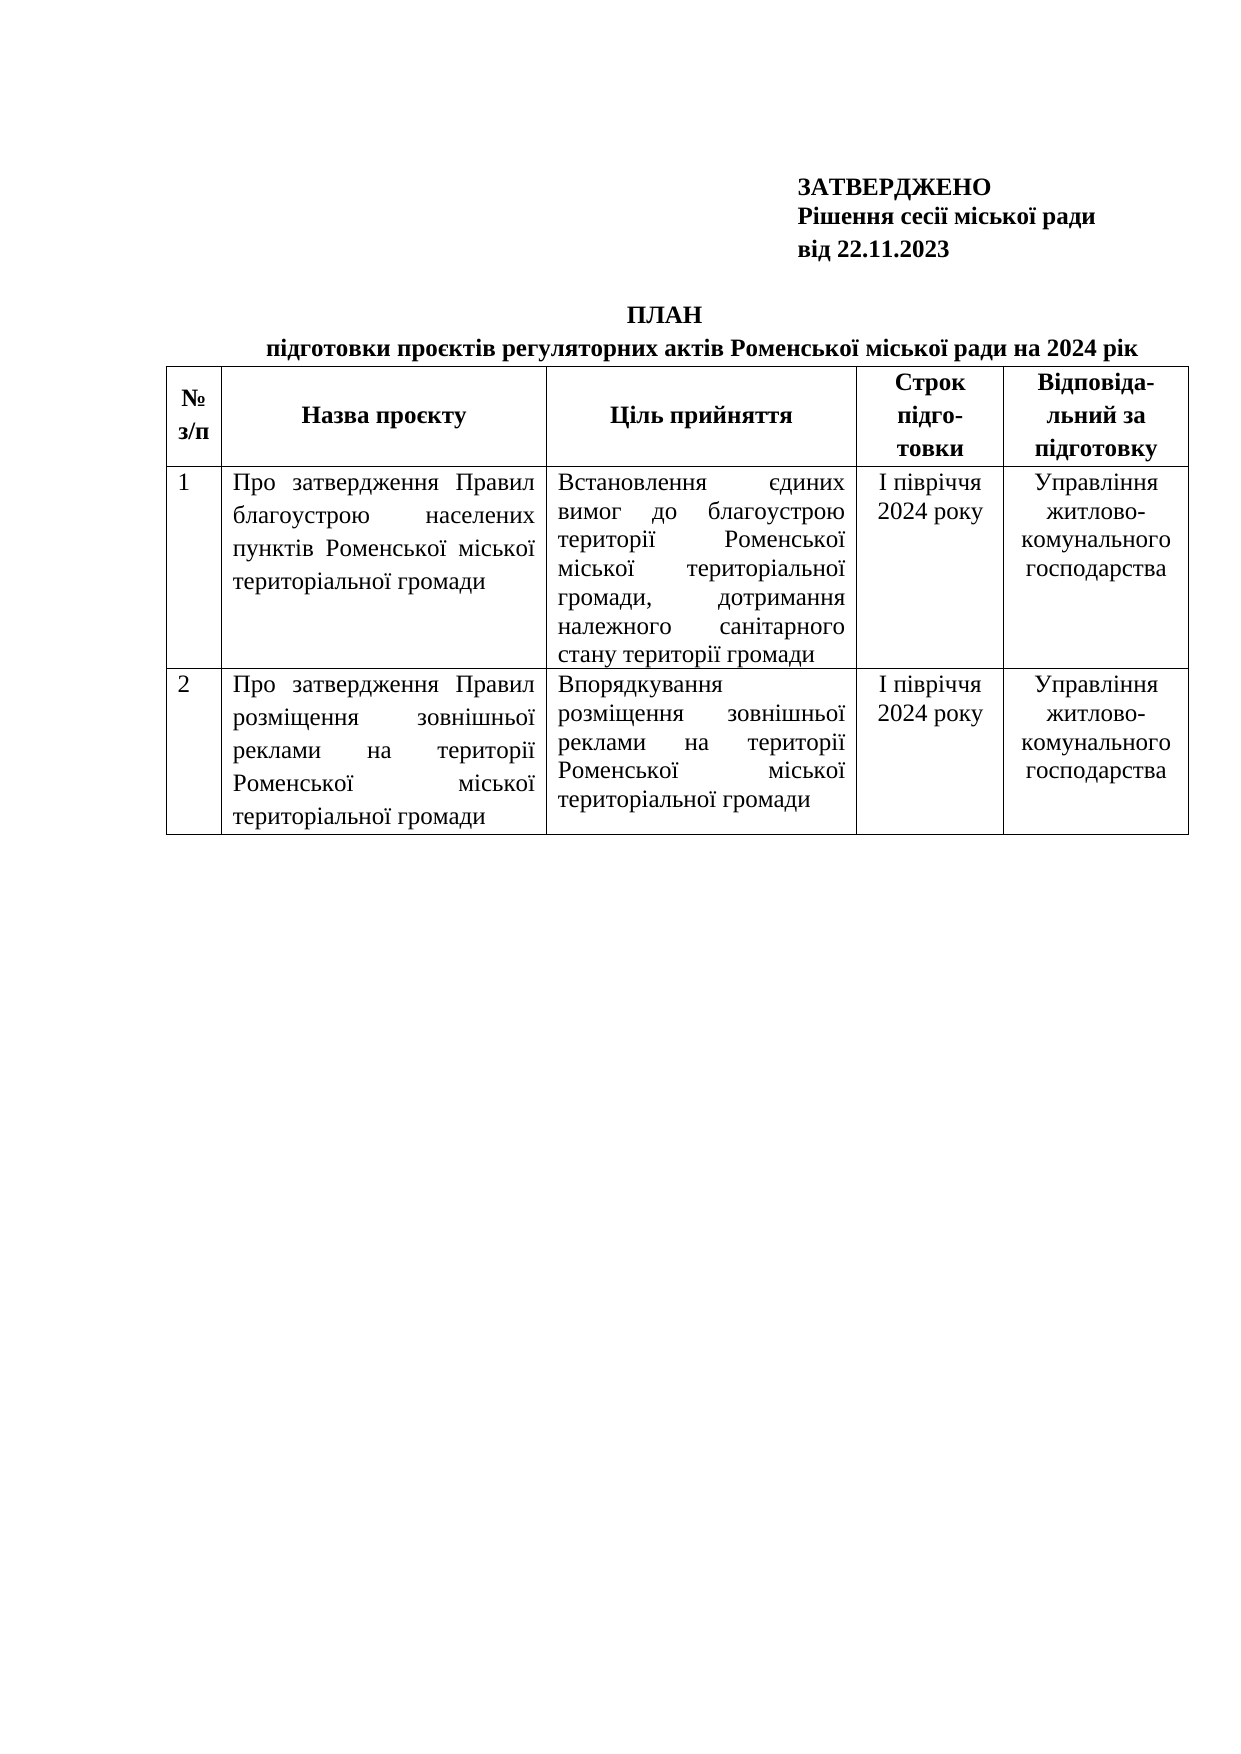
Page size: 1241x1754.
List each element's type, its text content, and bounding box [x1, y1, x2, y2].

table_header Строк підго-товки [857, 367, 1003, 466]
table_cell І півріччя 2024 року [857, 669, 1003, 834]
table_cell 1 [167, 467, 221, 668]
table_header Відповіда-льний за підготовку [1004, 367, 1188, 466]
table_cell Встановлення єдиних вимог до благоустрою території Роменської міської територіальної громади, дотримання належного санітарного стану території громади [547, 467, 856, 668]
table_header Ціль прийняття [547, 367, 856, 466]
text від 22.11.2023 [797, 234, 1152, 262]
text Рішення сесії міської ради [797, 201, 1152, 229]
table_cell Про затвердження Правил благоустрою населених пунктів Роменської міської територіальної громади [222, 467, 546, 668]
table_cell Про затвердження Правил розміщення зовнішньої реклами на території Роменської міської територіальної громади [222, 669, 546, 834]
table_cell 2 [167, 669, 221, 834]
table_header Назва проєкту [222, 367, 546, 466]
text ПЛАН [177, 300, 1152, 328]
table_header № з/п [167, 367, 221, 466]
table_cell Впорядкування розміщення зовнішньої реклами на території Роменської міської територіальної громади [547, 669, 856, 834]
text підготовки проєктів регуляторних актів Роменської міської ради на 2024 рік [177, 333, 1152, 362]
table_cell Управління житлово-комунального господарства [1004, 467, 1188, 668]
table_cell Управління житлово-комунального господарства [1004, 669, 1188, 834]
text ЗАТВЕРДЖЕНО [797, 172, 1152, 201]
table_cell І півріччя 2024 року [857, 467, 1003, 668]
